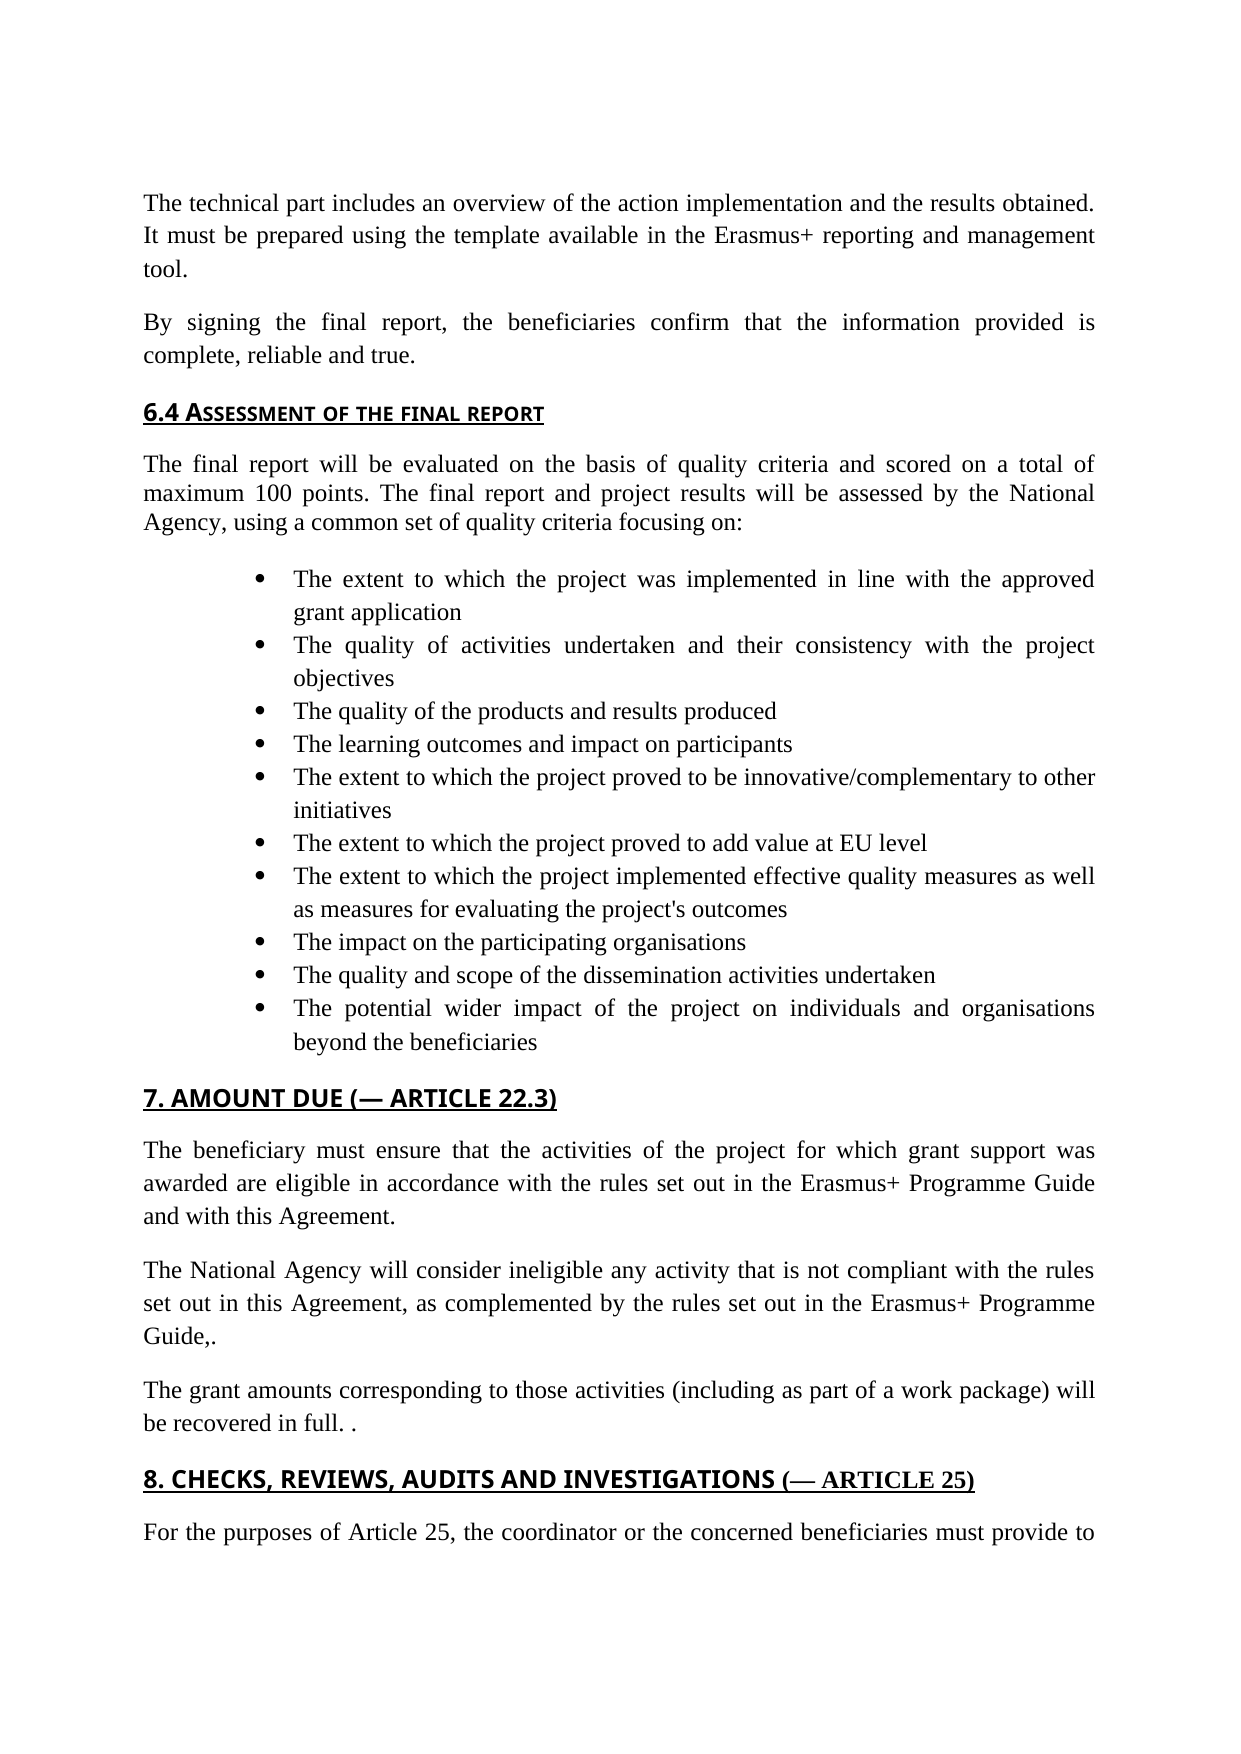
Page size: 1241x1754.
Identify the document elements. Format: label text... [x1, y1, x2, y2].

subtitle 6.4 Assessment of the final report [143, 394, 1096, 428]
text The grant amounts corresponding to those activities (including as part of a work package) will be recovered in full. . [143, 1375, 1096, 1437]
subtitle 7. Amount due (— Article 22.3) [143, 1080, 1096, 1114]
list The learning outcomes and impact on participants [256, 729, 1096, 758]
list The quality of activities undertaken and their consistency with the project objectives [256, 630, 1096, 692]
list The impact on the participating organisations [256, 927, 1096, 956]
list The extent to which the project proved to be innovative/complementary to other initiatives [256, 762, 1096, 824]
list The extent to which the project implemented effective quality measures as well as measures for evaluating the project's outcomes [256, 861, 1096, 923]
text The technical part includes an overview of the action implementation and the results obtained. It must be prepared using the template available in the Erasmus+ reporting and management tool. [143, 188, 1096, 282]
list The extent to which the project proved to add value at EU level [256, 828, 1096, 857]
text By signing the final report, the beneficiaries confirm that the information provided is complete, reliable and true. [143, 307, 1096, 369]
list The quality and scope of the dissemination activities undertaken [256, 961, 1096, 989]
text The beneficiary must ensure that the activities of the project for which grant support was awarded are eligible in accordance with the rules set out in the Erasmus+ Programme Guide and with this Agreement. [143, 1135, 1096, 1230]
list The extent to which the project was implemented in line with the approved grant application [256, 564, 1096, 626]
text The final report will be evaluated on the basis of quality criteria and scored on a total of maximum 100 points. The final report and project results will be assessed by the National Agency, using a common set of quality criteria focusing on: [143, 449, 1096, 536]
list The quality of the products and results produced [256, 696, 1096, 725]
subtitle 8. Checks, reviews, audits and investigations (— Article 25) [143, 1462, 1096, 1496]
list The potential wider impact of the project on individuals and organisations beyond the beneficiaries [256, 993, 1096, 1055]
text The National Agency will consider ineligible any activity that is not compliant with the rules set out in this Agreement, as complemented by the rules set out in the Erasmus+ Programme Guide,. [143, 1255, 1096, 1350]
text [143, 1517, 1096, 1546]
